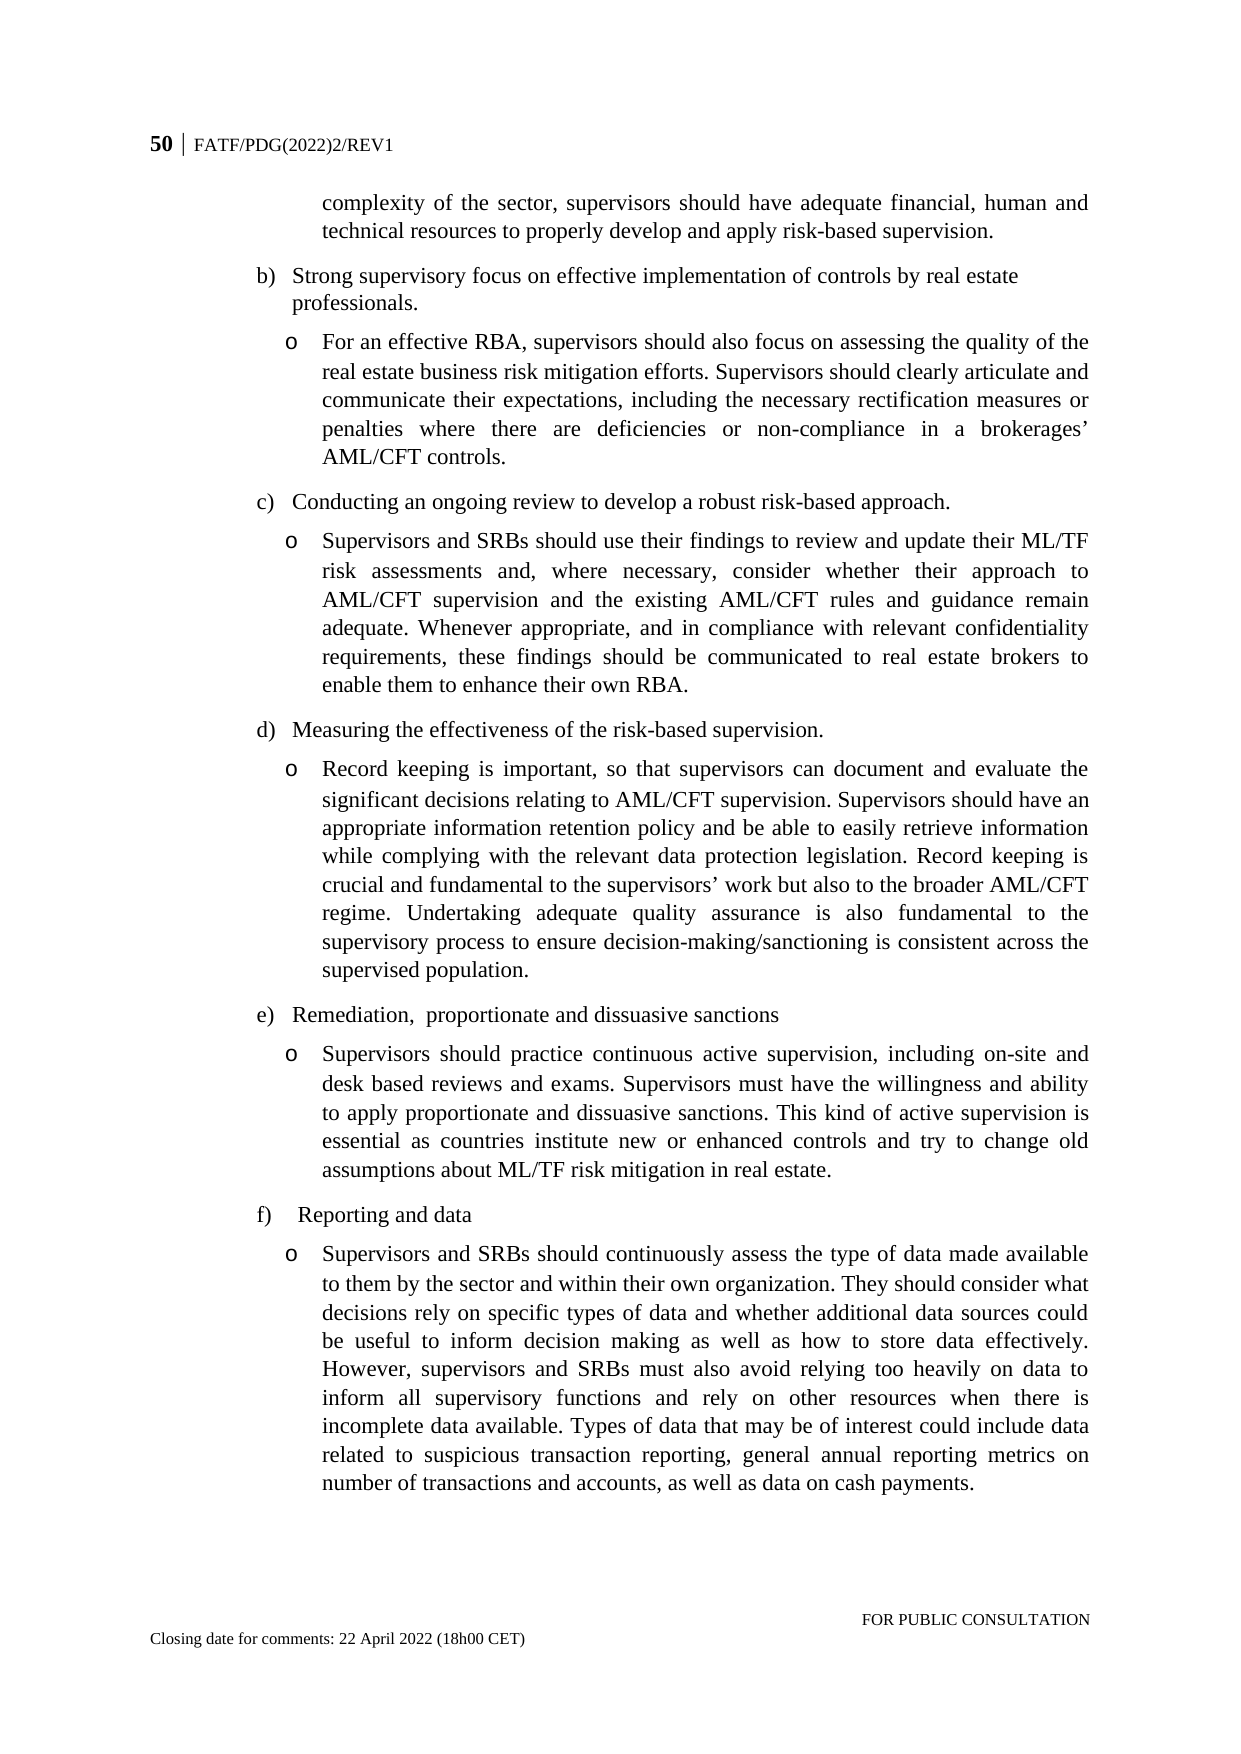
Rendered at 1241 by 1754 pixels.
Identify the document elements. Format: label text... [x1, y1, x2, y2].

list Remediation, proportionate and dissuasive sanctions [256, 1001, 1019, 1028]
list For an effective RBA, supervisors should also focus on assessing the quality of the real estate business risk mitigation efforts. Supervisors should clearly articulate and communicate their expectations, including the necessary rectification measures or penalties where there are deficiencies or non-compliance in a brokerages’ AML/CFT controls. [284, 328, 1090, 470]
list Supervisors and SRBs should continuously assess the type of data made available to them by the sector and within their own organization. They should consider what decisions rely on specific types of data and whether additional data sources could be useful to inform decision making as well as how to store data effectively. However, supervisors and SRBs must also avoid relying too heavily on data to inform all supervisory functions and rely on other resources when there is incomplete data available. Types of data that may be of interest could include data related to suspicious transaction reporting, general annual reporting metrics on number of transactions and accounts, as well as data on cash payments. [284, 1240, 1090, 1496]
list Measuring the effectiveness of the risk-based supervision. [256, 716, 1019, 743]
list Strong supervisory focus on effective implementation of controls by real estate professionals. [256, 262, 1019, 315]
list Reporting and data [256, 1201, 1019, 1227]
list Record keeping is important, so that supervisors can document and evaluate the significant decisions relating to AML/CFT supervision. Supervisors should have an appropriate information retention policy and be able to easily retrieve information while complying with the relevant data protection legislation. Record keeping is crucial and fundamental to the supervisors’ work but also to the broader AML/CFT regime. Undertaking adequate quality assurance is also fundamental to the supervisory process to ensure decision-making/sanctioning is consistent across the supervised population. [284, 755, 1090, 983]
list Supervisors and SRBs should use their findings to review and update their ML/TF risk assessments and, where necessary, consider whether their approach to AML/CFT supervision and the existing AML/CFT rules and guidance remain adequate. Whenever appropriate, and in compliance with relevant confidentiality requirements, these findings should be communicated to real estate brokers to enable them to enhance their own RBA. [284, 527, 1090, 698]
list Supervisors should practice continuous active supervision, including on-site and desk based reviews and exams. Supervisors must have the willingness and ability to apply proportionate and dissuasive sanctions. This kind of active supervision is essential as countries institute new or enhanced controls and try to change old assumptions about ML/TF risk mitigation in real estate. [284, 1040, 1090, 1182]
list Conducting an ongoing review to develop a robust risk-based approach. [256, 488, 1019, 515]
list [284, 189, 1090, 244]
